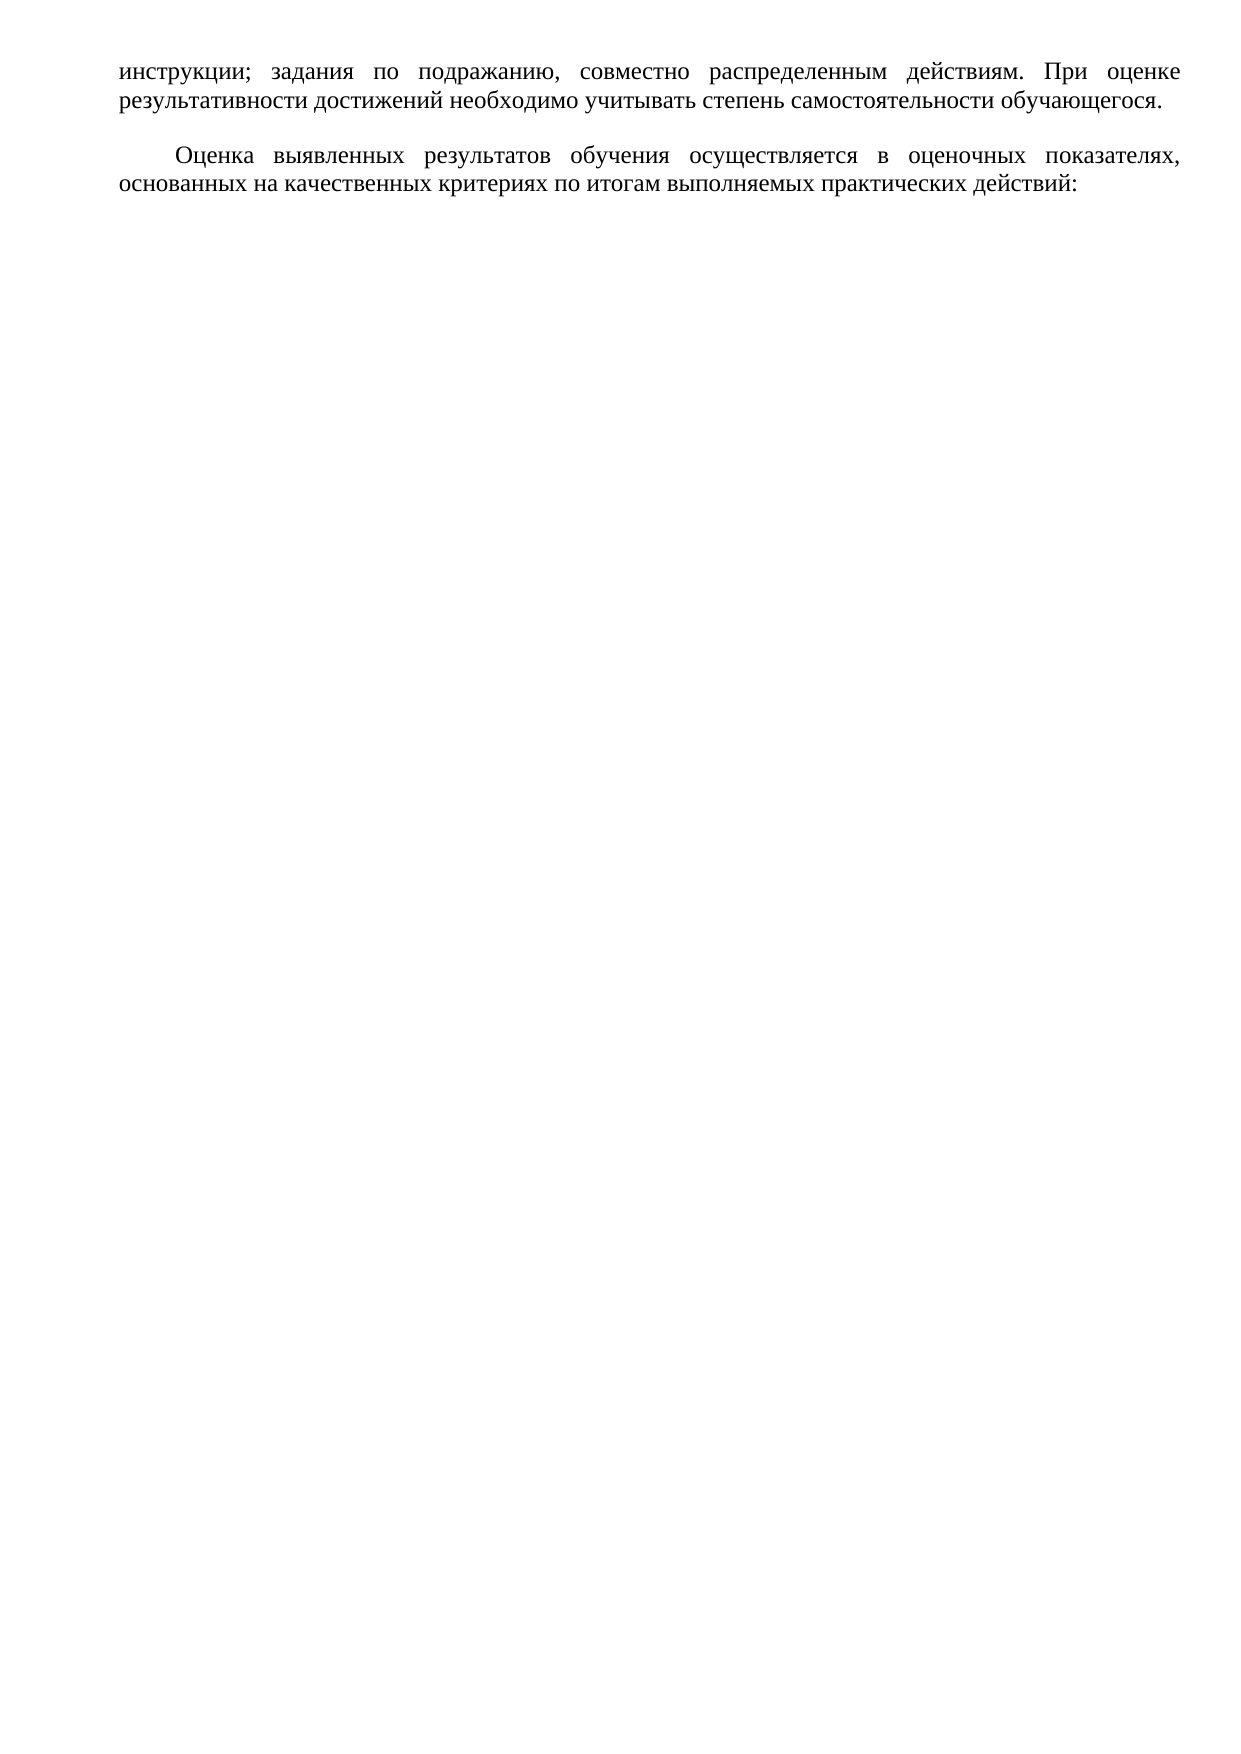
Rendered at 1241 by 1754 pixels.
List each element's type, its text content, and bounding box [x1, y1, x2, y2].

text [119, 57, 1181, 114]
text Оценка выявленных результатов обучения осуществляется в оценочных показателях, основанных на качественных критериях по итогам выполняемых практических действий: [119, 141, 1181, 197]
